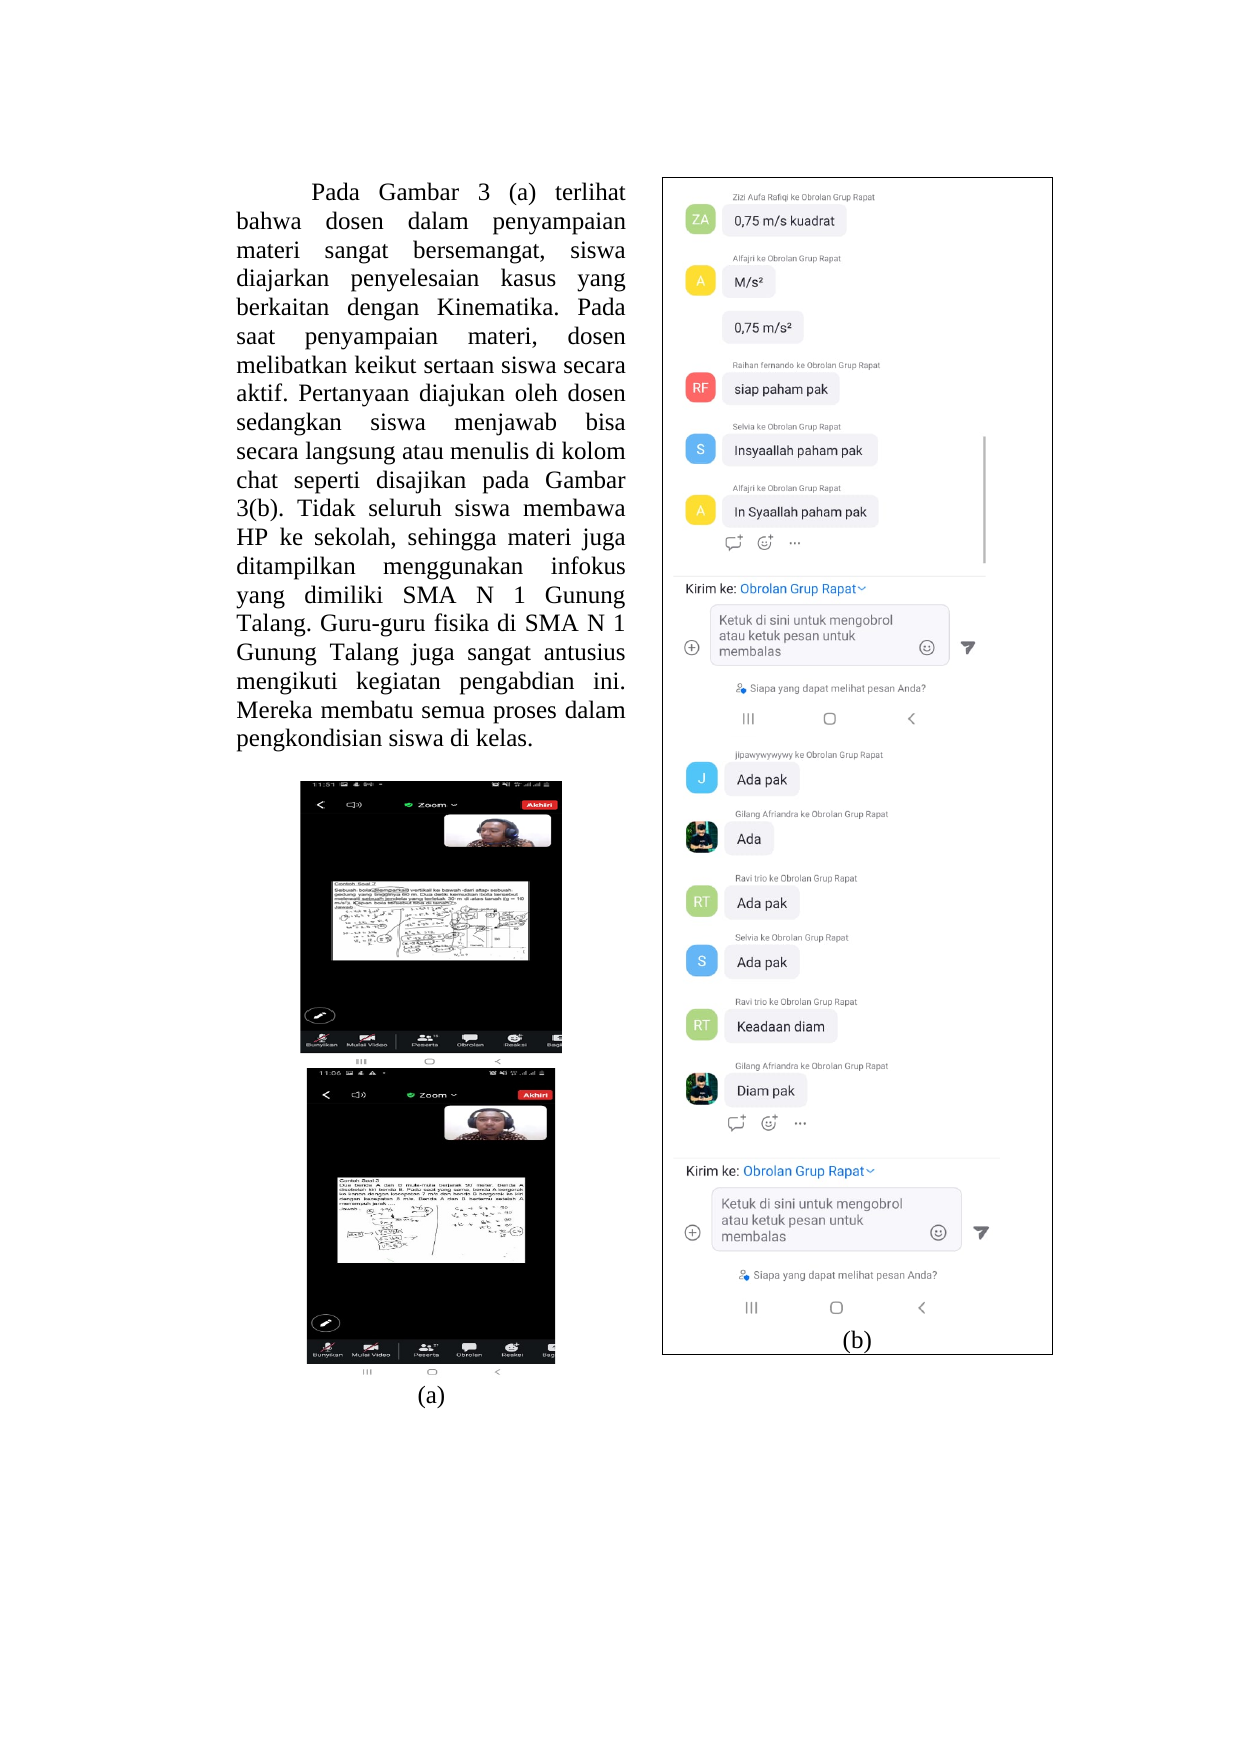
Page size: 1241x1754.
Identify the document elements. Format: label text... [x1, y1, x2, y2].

picture [673, 178, 1000, 1326]
text Pada Gambar 3 (a) terlihat bahwa dosen dalam penyampaian materi sangat bersemangat, siswa diajarkan penyelesaian kasus yang berkaitan dengan Kinematika. Pada saat penyampaian materi, dosen melibatkan keikut sertaan siswa secara aktif. Pertanyaan diajukan oleh dosen sedangkan siswa menjawab bisa secara langsung atau menulis di kolom chat seperti disajikan pada Gambar 3(b). Tidak seluruh siswa membawa HP ke sekolah, sehingga materi juga ditampilkan menggunakan infokus yang dimiliki SMA N 1 Gunung Talang. Guru-guru fisika di SMA N 1 Gunung Talang juga sangat antusius mengikuti kegiatan pengabdian ini. Mereka membatu semua proses dalam pengkondisian siswa di kelas. [236, 177, 626, 752]
picture [300, 781, 562, 1381]
text (a) [236, 1380, 626, 1409]
